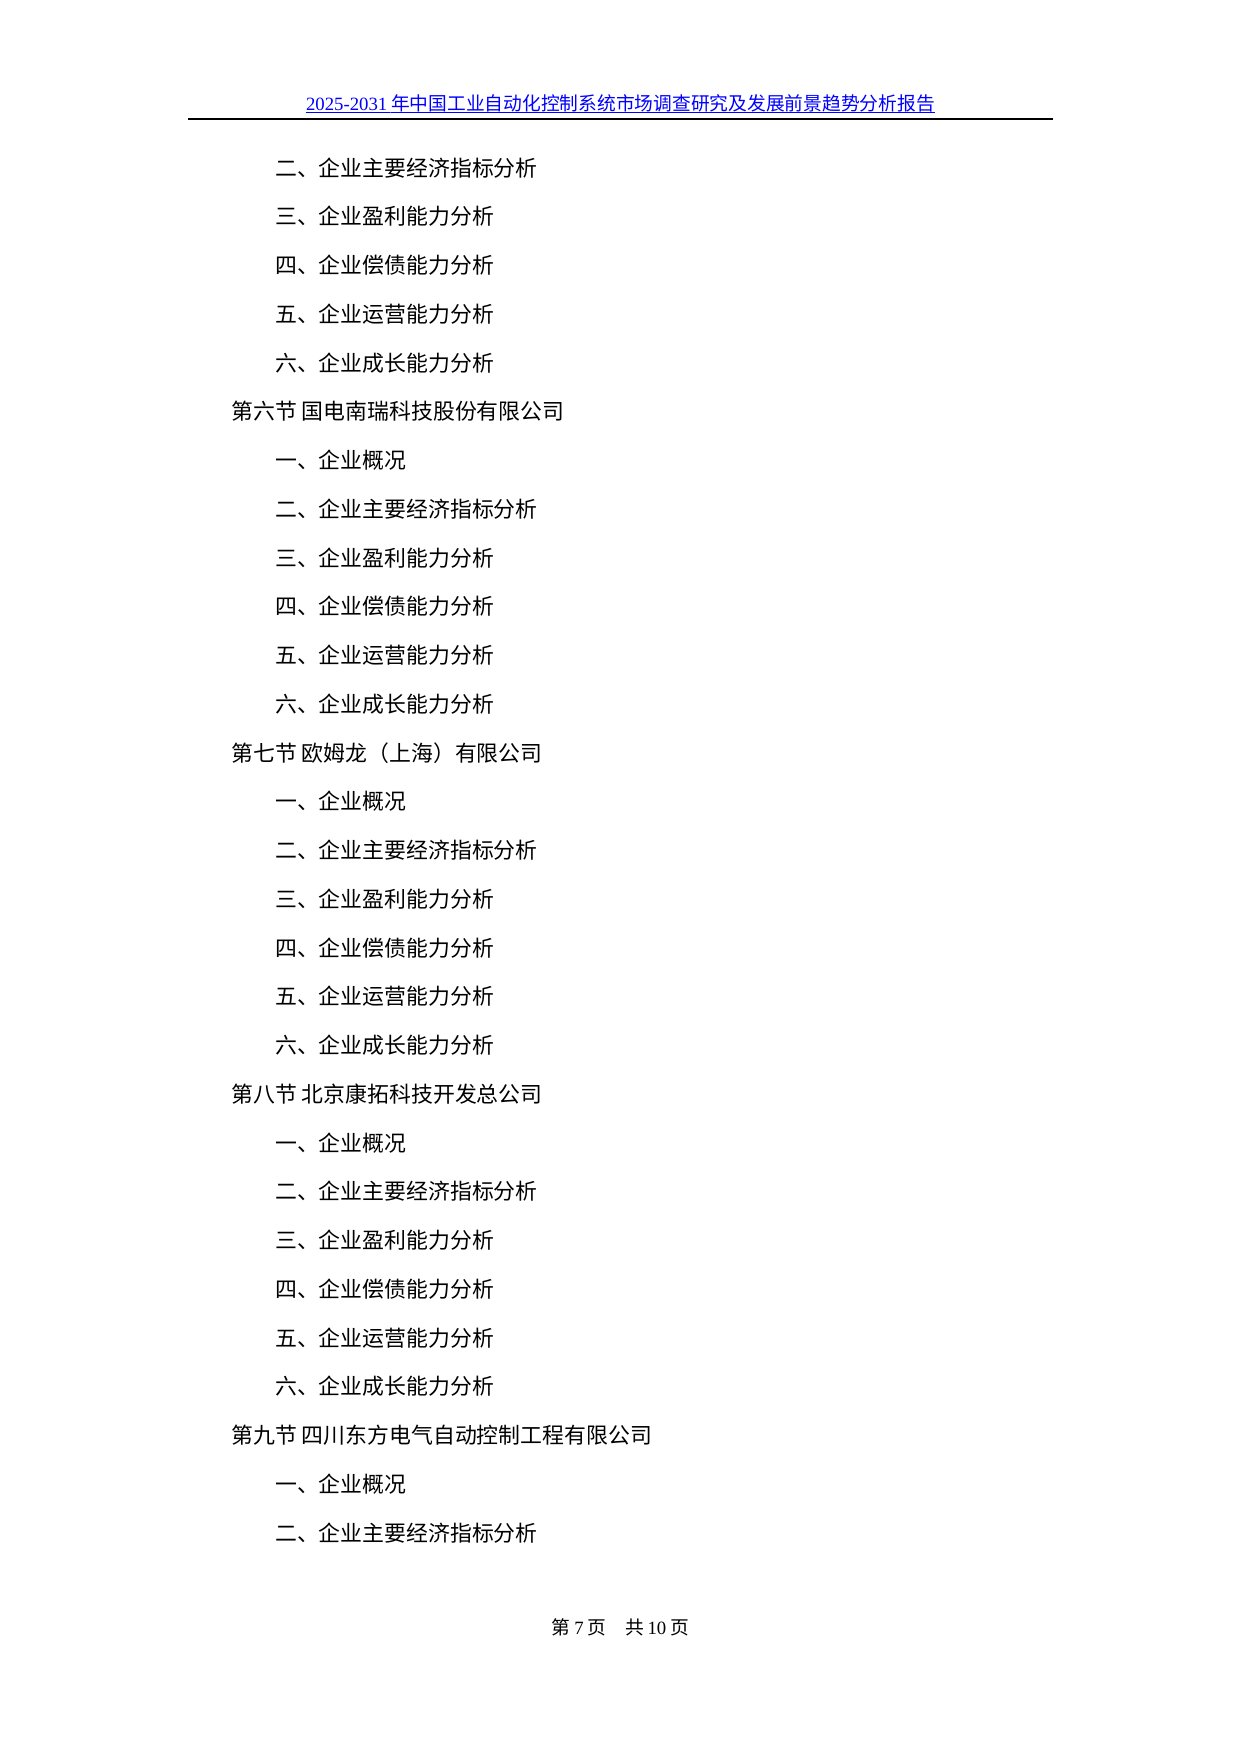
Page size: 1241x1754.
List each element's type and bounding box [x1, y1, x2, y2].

text [187, 150, 1053, 1548]
